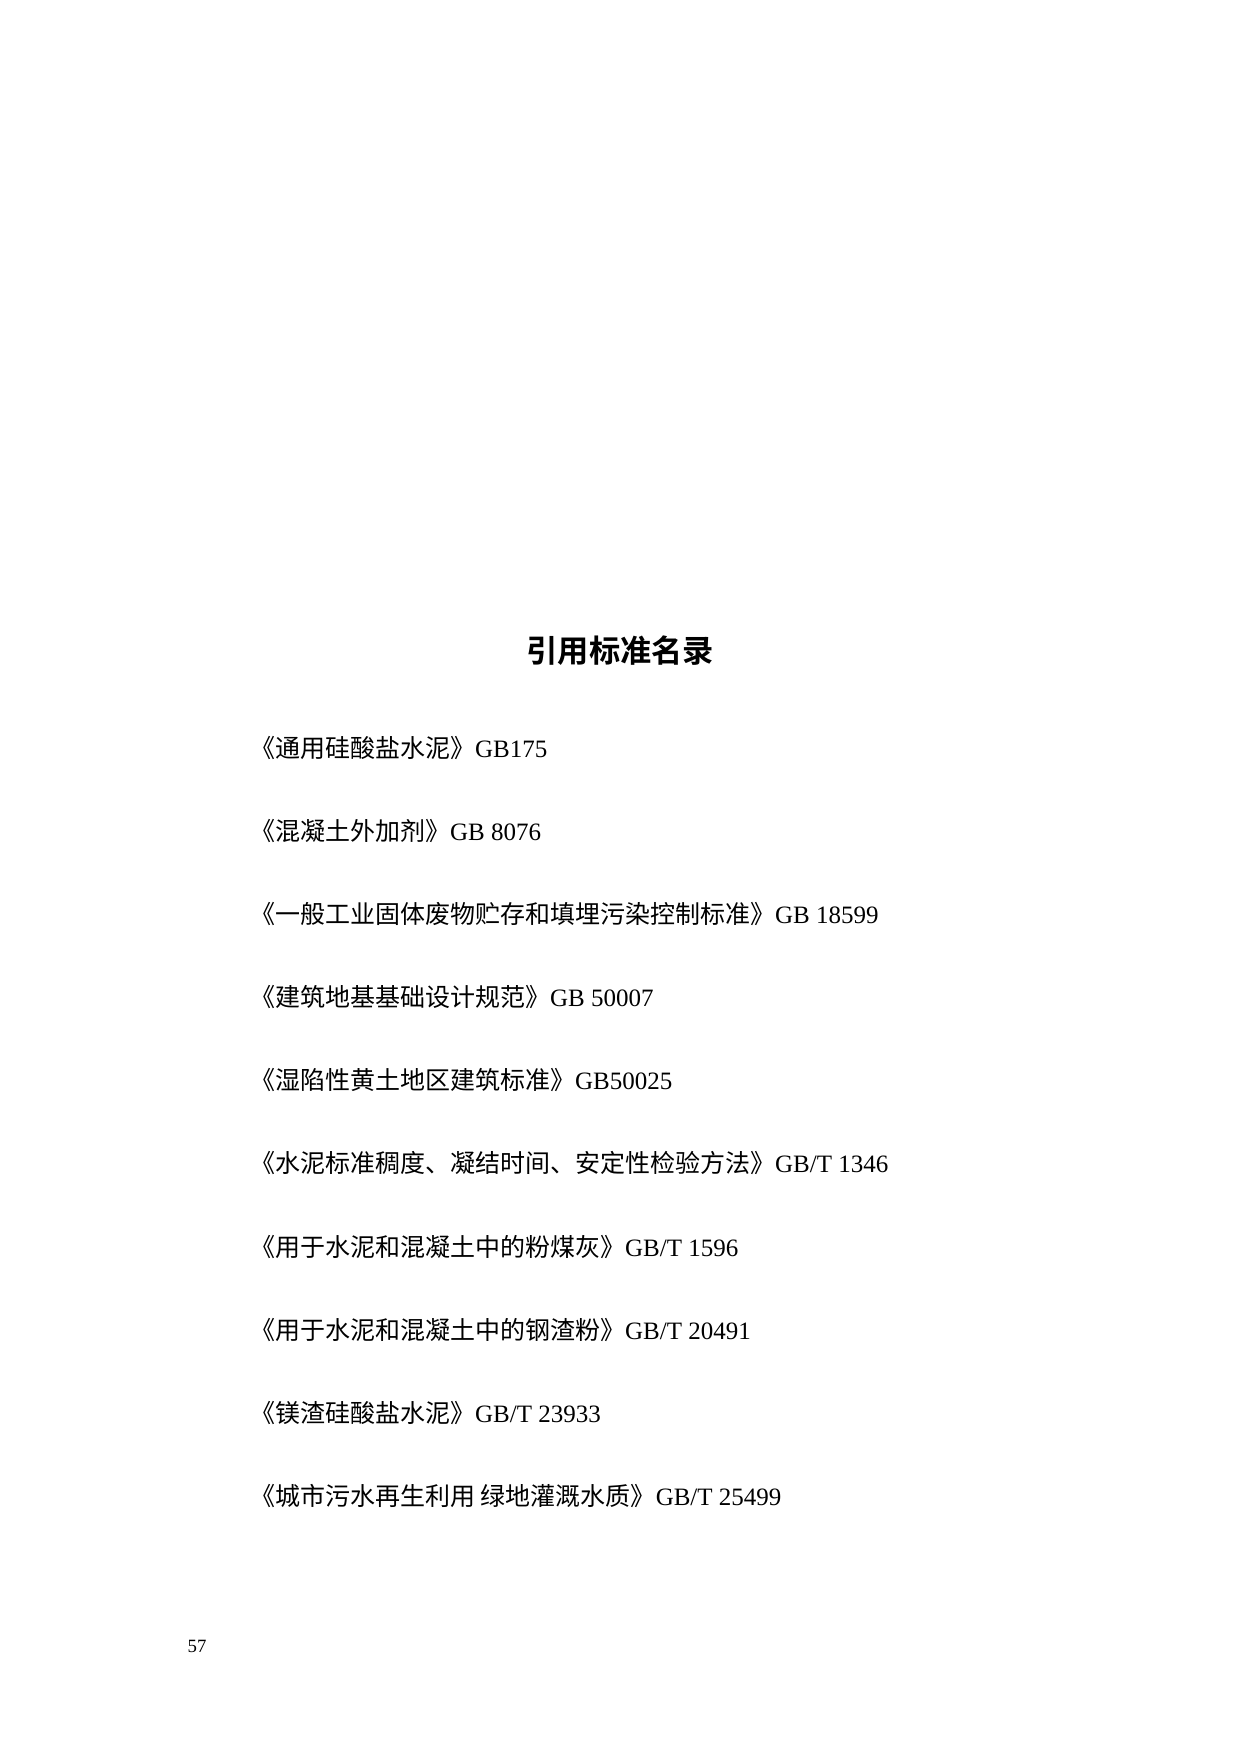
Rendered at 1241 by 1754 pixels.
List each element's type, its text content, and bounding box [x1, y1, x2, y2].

text 《湿陷性黄土地区建筑标准》GB50025 [187, 1046, 1053, 1111]
text 引用标准名录 [187, 616, 1053, 681]
text 《一般工业固体废物贮存和填埋污染控制标准》GB 18599 [187, 880, 1053, 945]
text 《用于水泥和混凝土中的钢渣粉》GB/T 20491 [187, 1296, 1053, 1361]
text 《建筑地基基础设计规范》GB 50007 [187, 963, 1053, 1028]
text 《城市污水再生利用 绿地灌溉水质》GB/T 25499 [187, 1462, 1053, 1527]
text 《水泥标准稠度、凝结时间、安定性检验方法》GB/T 1346 [187, 1129, 1053, 1194]
text 《用于水泥和混凝土中的粉煤灰》GB/T 1596 [187, 1213, 1053, 1278]
text 《镁渣硅酸盐水泥》GB/T 23933 [187, 1379, 1053, 1444]
text 《通用硅酸盐水泥》GB175 [187, 714, 1053, 779]
text 《混凝土外加剂》GB 8076 [187, 797, 1053, 862]
